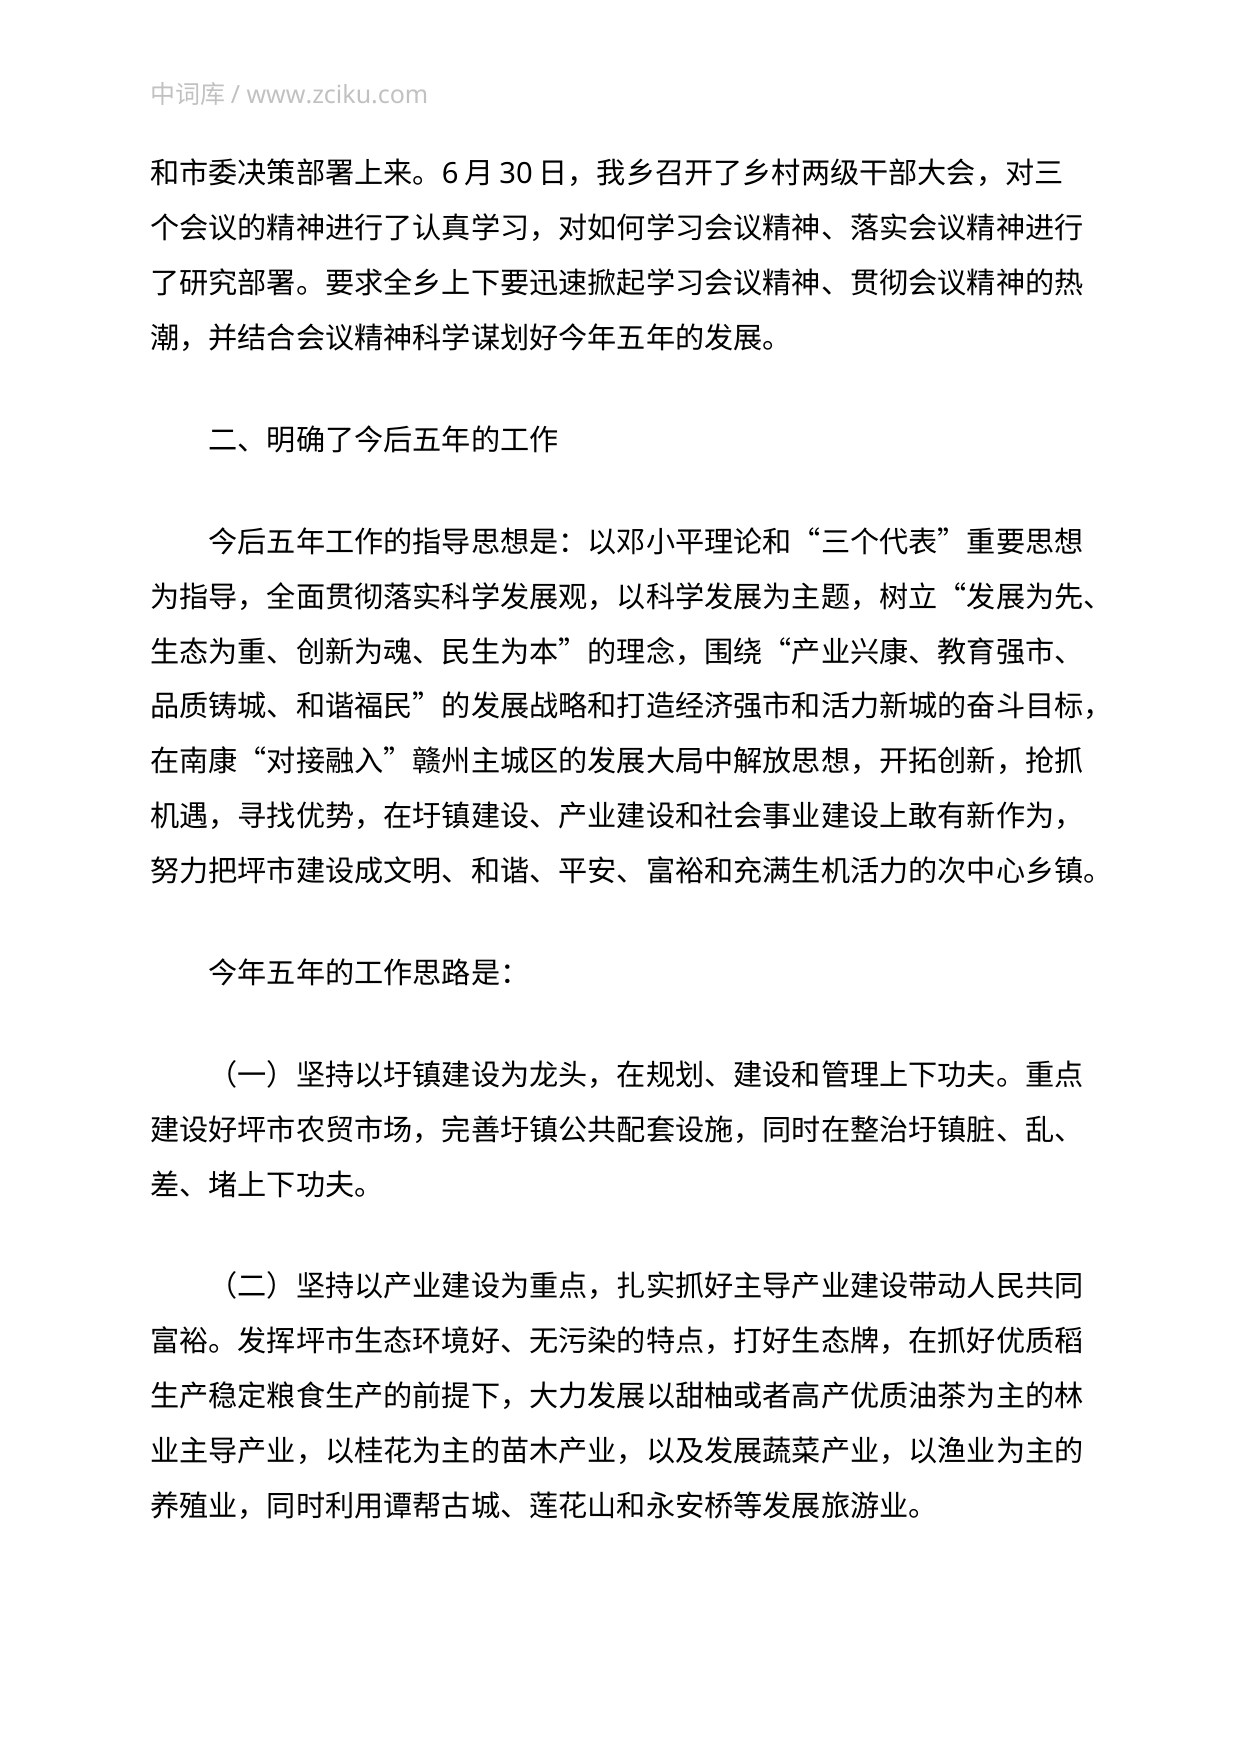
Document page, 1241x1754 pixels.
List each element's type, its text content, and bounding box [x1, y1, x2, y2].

text （一）坚持以圩镇建设为龙头，在规划、建设和管理上下功夫。重点建设好坪市农贸市场，完善圩镇公共配套设施，同时在整治圩镇脏、乱、差、堵上下功夫。 [150, 1051, 1090, 1203]
text 今年五年的工作思路是： [150, 949, 1090, 992]
text （二）坚持以产业建设为重点，扎实抓好主导产业建设带动人民共同富裕。发挥坪市生态环境好、无污染的特点，打好生态牌，在抓好优质稻生产稳定粮食生产的前提下，大力发展以甜柚或者高产优质油茶为主的林业主导产业，以桂花为主的苗木产业，以及发展蔬菜产业，以渔业为主的养殖业，同时利用谭帮古城、莲花山和永安桥等发展旅游业。 [150, 1263, 1090, 1525]
text 二、明确了今后五年的工作 [150, 417, 1090, 459]
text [150, 150, 1090, 357]
text 今后五年工作的指导思想是：以邓小平理论和“三个代表”重要思想为指导，全面贯彻落实科学发展观，以科学发展为主题，树立“发展为先、生态为重、创新为魂、民生为本”的理念，围绕“产业兴康、教育强市、品质铸城、和谐福民”的发展战略和打造经济强市和活力新城的奋斗目标，在南康“对接融入”赣州主城区的发展大局中解放思想，开拓创新，抢抓机遇，寻找优势，在圩镇建设、产业建设和社会事业建设上敢有新作为，努力把坪市建设成文明、和谐、平安、富裕和充满生机活力的次中心乡镇。 [150, 518, 1090, 890]
